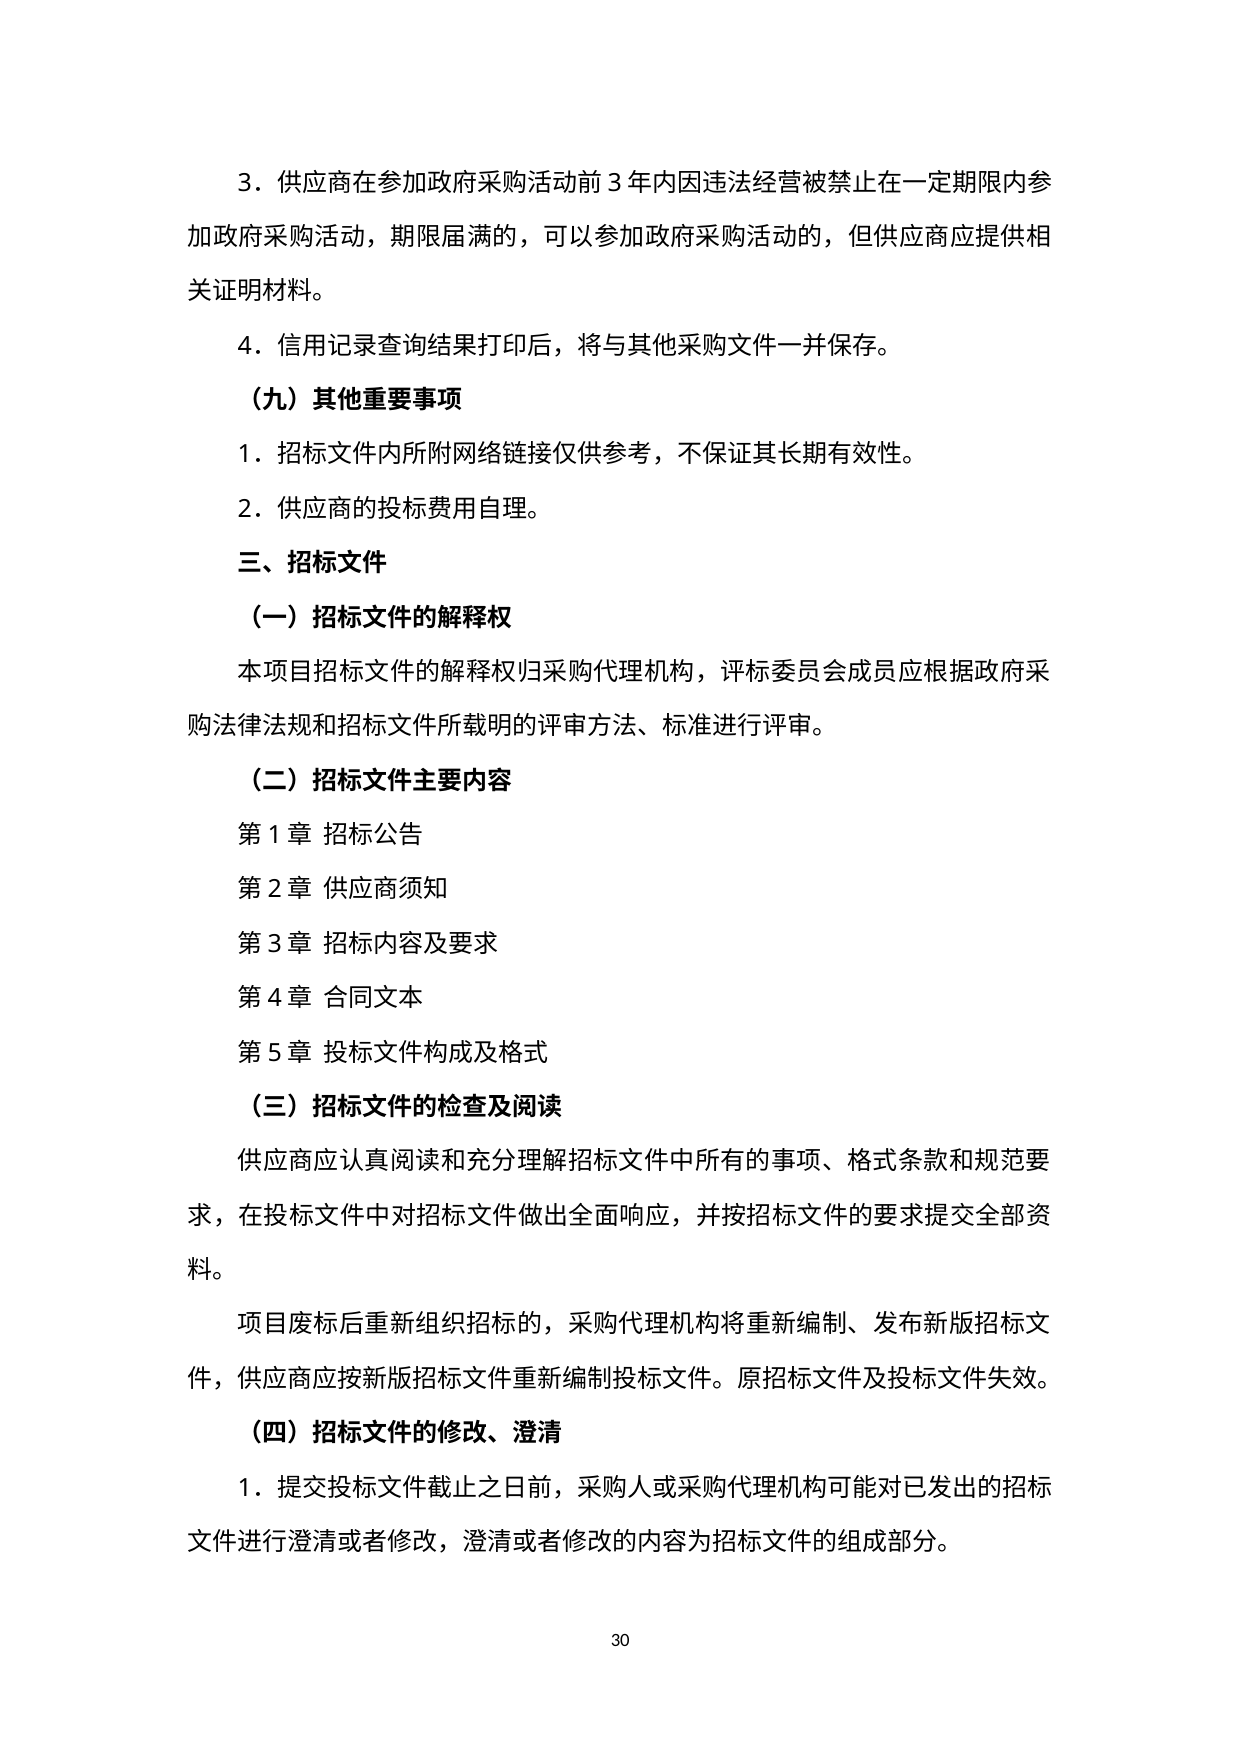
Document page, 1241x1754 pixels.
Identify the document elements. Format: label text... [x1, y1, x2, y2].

text 三、招标文件 [187, 543, 1053, 579]
text 本项目招标文件的解释权归采购代理机构，评标委员会成员应根据政府采购法律法规和招标文件所载明的评审方法、标准进行评审。 [187, 651, 1053, 742]
text （四）招标文件的修改、澄清 [187, 1413, 1053, 1449]
text 第4章 合同文本 [187, 978, 1053, 1014]
text 第2章 供应商须知 [187, 869, 1053, 905]
text 3．供应商在参加政府采购活动前3年内因违法经营被禁止在一定期限内参加政府采购活动，期限届满的，可以参加政府采购活动的，但供应商应提供相关证明材料。 [187, 162, 1053, 307]
text 项目废标后重新组织招标的，采购代理机构将重新编制、发布新版招标文件，供应商应按新版招标文件重新编制投标文件。原招标文件及投标文件失效。 [187, 1304, 1053, 1394]
text 2．供应商的投标费用自理。 [187, 488, 1053, 524]
text 第3章 招标内容及要求 [187, 923, 1053, 959]
text 第5章 投标文件构成及格式 [187, 1032, 1053, 1068]
text （一）招标文件的解释权 [187, 597, 1053, 633]
text 1．提交投标文件截止之日前，采购人或采购代理机构可能对已发出的招标文件进行澄清或者修改，澄清或者修改的内容为招标文件的组成部分。 [187, 1467, 1053, 1558]
text 4．信用记录查询结果打印后，将与其他采购文件一并保存。 [187, 325, 1053, 361]
text 1．招标文件内所附网络链接仅供参考，不保证其长期有效性。 [187, 434, 1053, 470]
text （三）招标文件的检查及阅读 [187, 1086, 1053, 1123]
text 供应商应认真阅读和充分理解招标文件中所有的事项、格式条款和规范要求，在投标文件中对招标文件做出全面响应，并按招标文件的要求提交全部资料。 [187, 1141, 1053, 1286]
text 第1章 招标公告 [187, 814, 1053, 851]
text （二）招标文件主要内容 [187, 760, 1053, 796]
text （九）其他重要事项 [187, 379, 1053, 416]
